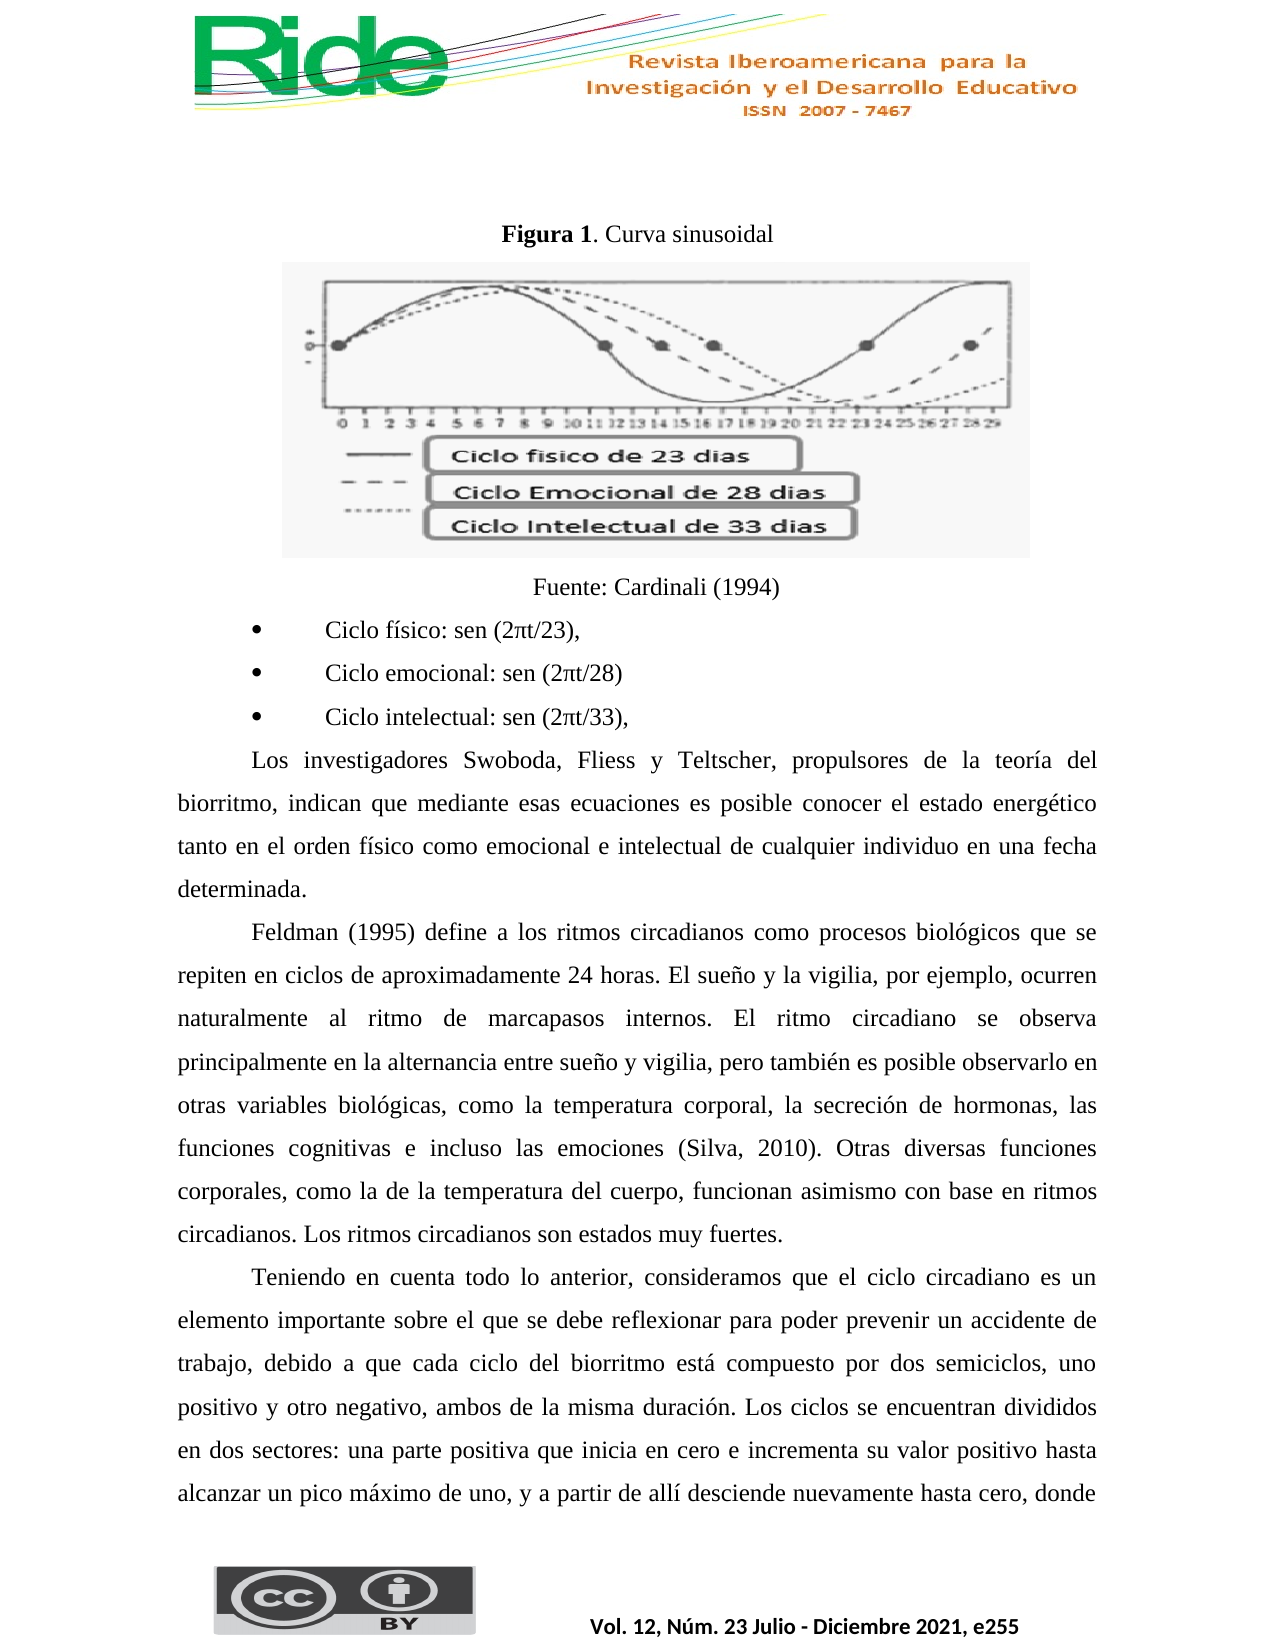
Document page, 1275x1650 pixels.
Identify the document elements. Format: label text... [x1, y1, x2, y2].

picture [213, 1566, 476, 1635]
text Los investigadores Swoboda, Fliess y Teltscher, propulsores de la teoría del biorritmo, indican que mediante esas ecuaciones es posible conocer el estado energético tanto en el orden físico como emocional e intelectual de cualquier individuo en una fecha determinada. [177, 745, 1098, 903]
list Ciclo intelectual: sen (2πt/33), [177, 702, 1098, 730]
text Feldman (1995) define a los ritmos circadianos como procesos biológicos que se repiten en ciclos de aproximadamente 24 horas. El sueño y la vigilia, por ejemplo, ocurren naturalmente al ritmo de marcapasos internos. El ritmo circadiano se observa principalmente en la alternancia entre sueño y vigilia, pero también es posible observarlo en otras variables biológicas, como la temperatura corporal, la secreción de hormonas, las funciones cognitivas e incluso las emociones (Silva, 2010). Otras diversas funciones corporales, como la de la temperatura del cuerpo, funcionan asimismo con base en ritmos circadianos. Los ritmos circadianos son estados muy fuertes. [177, 917, 1098, 1248]
list Ciclo emocional: sen (2πt/28) [177, 658, 1098, 687]
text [177, 1262, 1098, 1507]
text Figura 1. Curva sinusoidal [177, 219, 1098, 248]
picture [194, 14, 1081, 119]
text Fuente: Cardinali (1994) [215, 572, 1098, 601]
list Ciclo físico: sen (2πt/23), [177, 615, 1098, 644]
